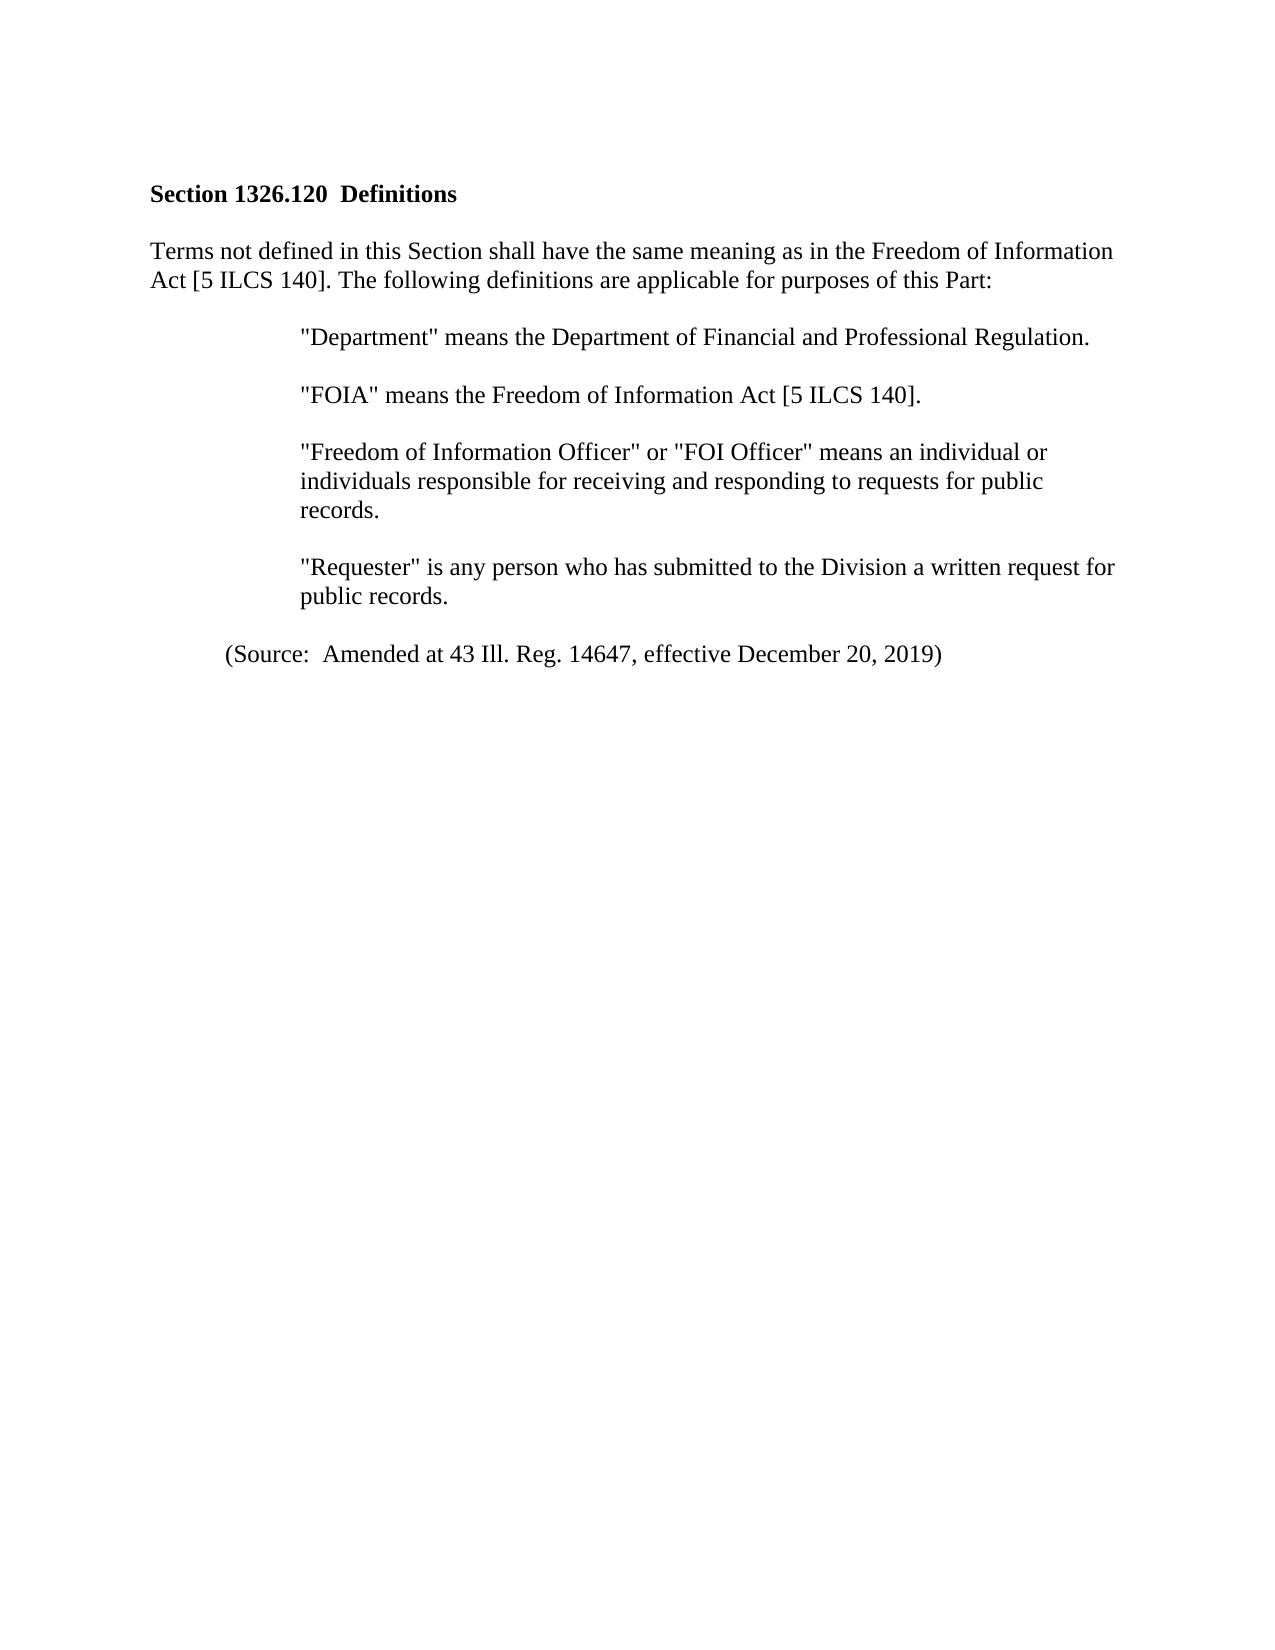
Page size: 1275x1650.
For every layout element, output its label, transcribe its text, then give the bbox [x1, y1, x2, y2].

text Terms not defined in this Section shall have the same meaning as in the Freedom of Information Act [5 ILCS 140]. The following definitions are applicable for purposes of this Part: [150, 236, 1125, 294]
text (Source: Amended at 43 Ill. Reg. 14647, effective December 20, 2019) [225, 639, 1125, 667]
text "Department" means the Department of Financial and Professional Regulation. [225, 322, 1125, 351]
text Section 1326.120 Definitions [150, 179, 1125, 207]
text "Requester" is any person who has submitted to the Division a written request for public records. [300, 552, 1125, 610]
text "Freedom of Information Officer" or "FOI Officer" means an individual or individuals responsible for receiving and responding to requests for public records. [300, 437, 1125, 524]
text "FOIA" means the Freedom of Information Act [5 ILCS 140]. [225, 380, 1125, 409]
